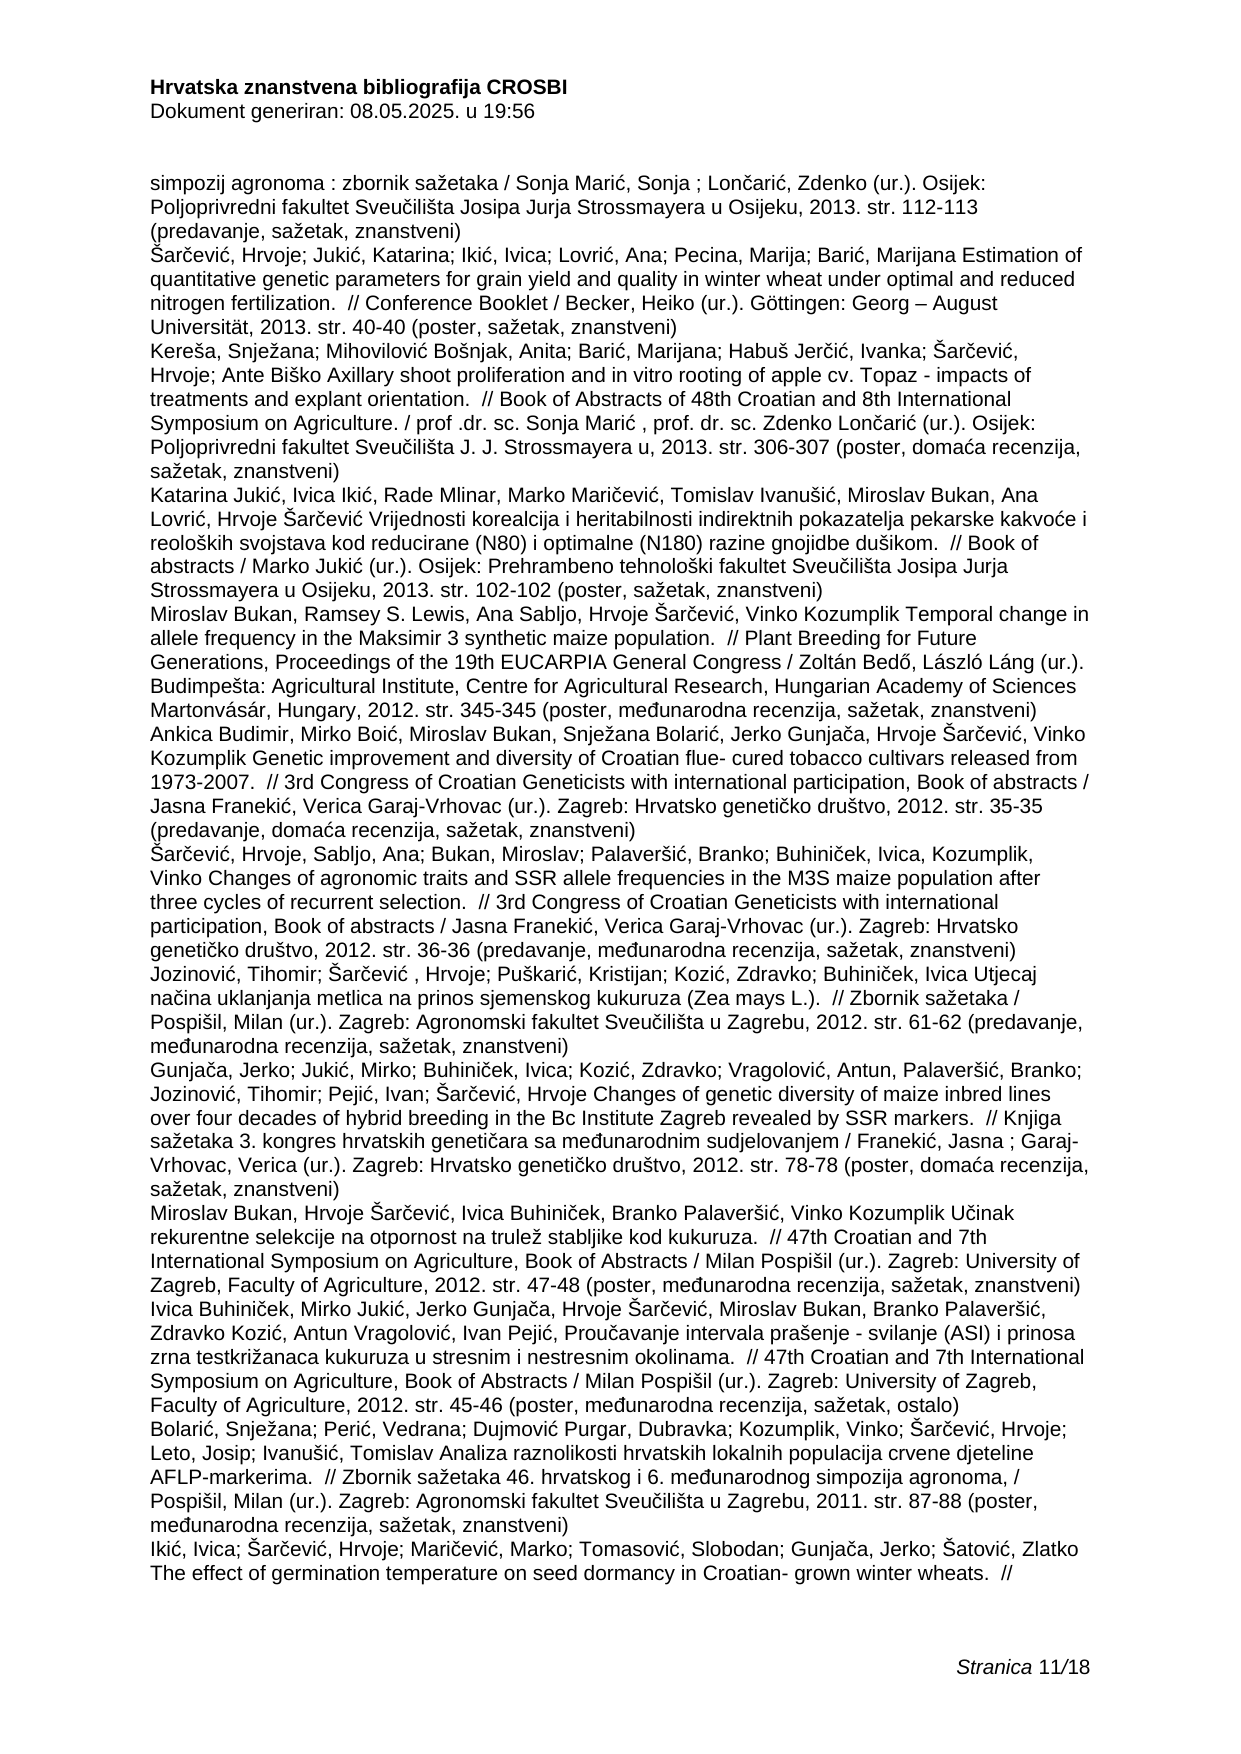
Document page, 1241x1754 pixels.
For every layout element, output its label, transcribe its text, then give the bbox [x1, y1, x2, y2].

text Ivica Buhiniček, Mirko Jukić, Jerko Gunjača, Hrvoje Šarčević, Miroslav Bukan, Branko Palaveršić, Zdravko Kozić, Antun Vragolović, Ivan Pejić, [150, 1297, 1090, 1417]
text Šarčević, Hrvoje; Jukić, Katarina; Ikić, Ivica; Lovrić, Ana; Pecina, Marija; Barić, Marijana [150, 243, 1090, 339]
text Gunjača, Jerko; Jukić, Mirko; Buhiniček, Ivica; Kozić, Zdravko; Vragolović, Antun, Palaveršić, Branko; Jozinović, Tihomir; Pejić, Ivan; Šarčević, Hrvoje [150, 1057, 1090, 1201]
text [150, 171, 1090, 243]
text Ankica Budimir, Mirko Boić, Miroslav Bukan, Snježana Bolarić, Jerko Gunjača, Hrvoje Šarčević, Vinko Kozumplik [150, 722, 1090, 842]
text Jozinović, Tihomir; Šarčević , Hrvoje; Puškarić, Kristijan; Kozić, Zdravko; Buhiniček, Ivica [150, 962, 1090, 1057]
text Bolarić, Snježana; Perić, Vedrana; Dujmović Purgar, Dubravka; Kozumplik, Vinko; Šarčević, Hrvoje; Leto, Josip; Ivanušić, Tomislav [150, 1417, 1090, 1537]
text Šarčević, Hrvoje, Sabljo, Ana; Bukan, Miroslav; Palaveršić, Branko; Buhiniček, Ivica, Kozumplik, Vinko [150, 842, 1090, 962]
text Miroslav Bukan, Hrvoje Šarčević, Ivica Buhiniček, Branko Palaveršić, Vinko Kozumplik [150, 1201, 1090, 1297]
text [150, 1537, 1090, 1584]
text Miroslav Bukan, Ramsey S. Lewis, Ana Sabljo, Hrvoje Šarčević, Vinko Kozumplik [150, 602, 1090, 722]
text Kereša, Snježana; Mihovilović Bošnjak, Anita; Barić, Marijana; Habuš Jerčić, Ivanka; Šarčević, Hrvoje; Ante Biško [150, 339, 1090, 482]
text Katarina Jukić, Ivica Ikić, Rade Mlinar, Marko Maričević, Tomislav Ivanušić, Miroslav Bukan, Ana Lovrić, Hrvoje Šarčević [150, 482, 1090, 602]
